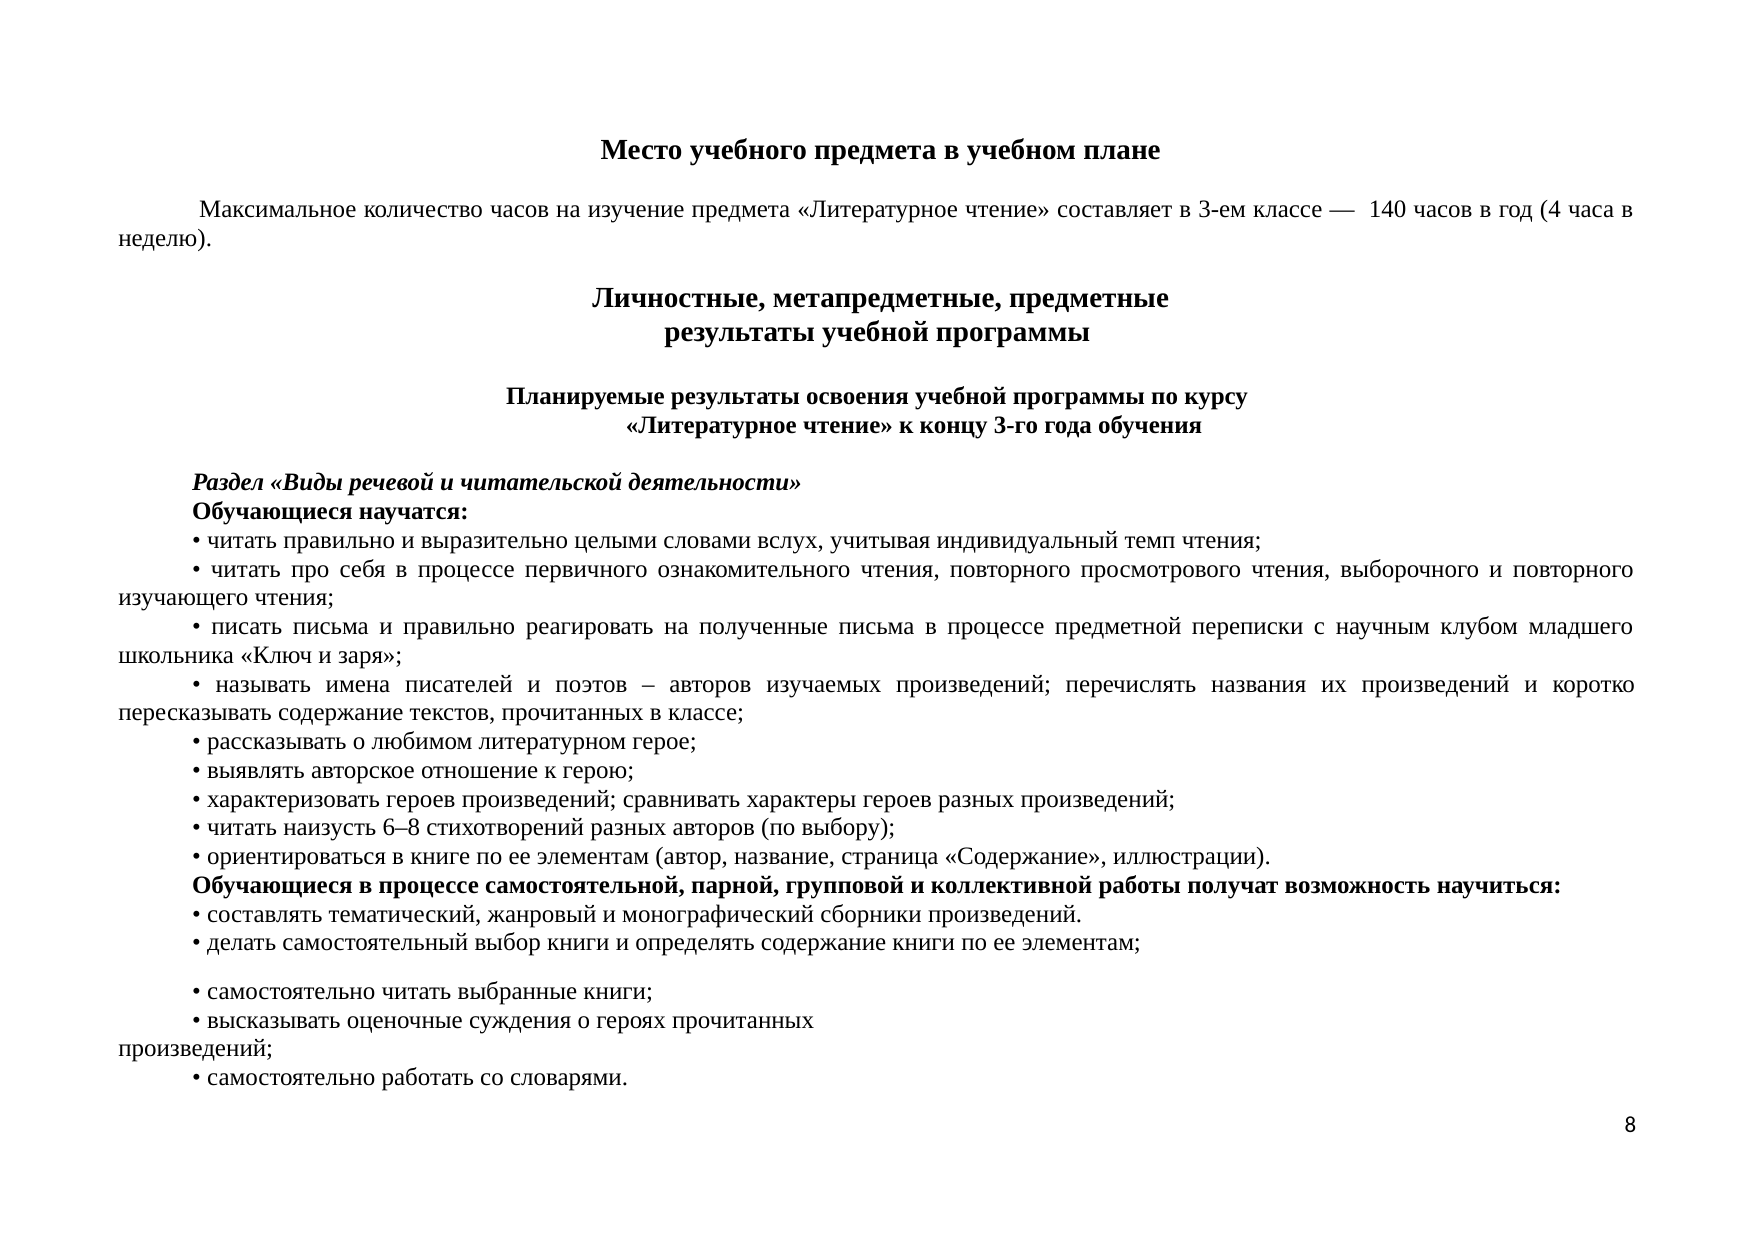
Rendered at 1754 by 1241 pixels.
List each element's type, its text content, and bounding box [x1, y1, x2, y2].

text • читать правильно и выразительно целыми словами вслух, учитывая индивидуальный темп чтения; [118, 525, 1636, 554]
text • составлять тематический, жанровый и монографический сборники произведений. [118, 899, 1636, 927]
text Максимальное количество часов на изучение предмета «Литературное чтение» составляет в 3-ем классе — 140 часов в год (4 часа в неделю). [118, 194, 1636, 252]
text • делать самостоятельный выбор книги и определять содержание книги по ее элементам; [118, 927, 1636, 956]
text • высказывать оценочные суждения о героях прочитанных [118, 1005, 1636, 1033]
text • читать наизусть 6–8 стихотворений разных авторов (по выбору); [118, 812, 1636, 841]
text Личностные, метапредметные, предметные [118, 281, 1636, 314]
text • рассказывать о любимом литературном герое; [118, 726, 1636, 755]
text результаты учебной программы [118, 314, 1636, 348]
text • выявлять авторское отношение к герою; [118, 755, 1636, 784]
text • читать про себя в процессе первичного ознакомительного чтения, повторного просмотрового чтения, выборочного и повторного изучающего чтения; [118, 554, 1636, 611]
text «Литературное чтение» к концу 3-го года обучения [118, 410, 1636, 439]
text • самостоятельно читать выбранные книги; [118, 976, 1636, 1005]
text произведений; [118, 1033, 1636, 1062]
text • самостоятельно работать со словарями. [118, 1062, 1636, 1091]
text Обучающиеся научатся: [118, 496, 1636, 525]
text Место учебного предмета в учебном плане [118, 132, 1636, 166]
text Раздел «Виды речевой и читательской деятельности» [118, 467, 1636, 496]
text • называть имена писателей и поэтов – авторов изучаемых произведений; перечислять названия их произведений и коротко пересказывать содержание текстов, прочитанных в классе; [118, 669, 1636, 726]
text • ориентироваться в книге по ее элементам (автор, название, страница «Содержание», иллюстрации). [118, 841, 1636, 870]
text • писать письма и правильно реагировать на полученные письма в процессе предметной переписки с научным клубом младшего школьника «Ключ и заря»; [118, 611, 1636, 669]
text • характеризовать героев произведений; сравнивать характеры героев разных произведений; [118, 784, 1636, 812]
text Планируемые результаты освоения учебной программы по курсу [118, 381, 1636, 410]
text Обучающиеся в процессе самостоятельной, парной, групповой и коллективной работы получат возможность научиться: [118, 870, 1636, 899]
